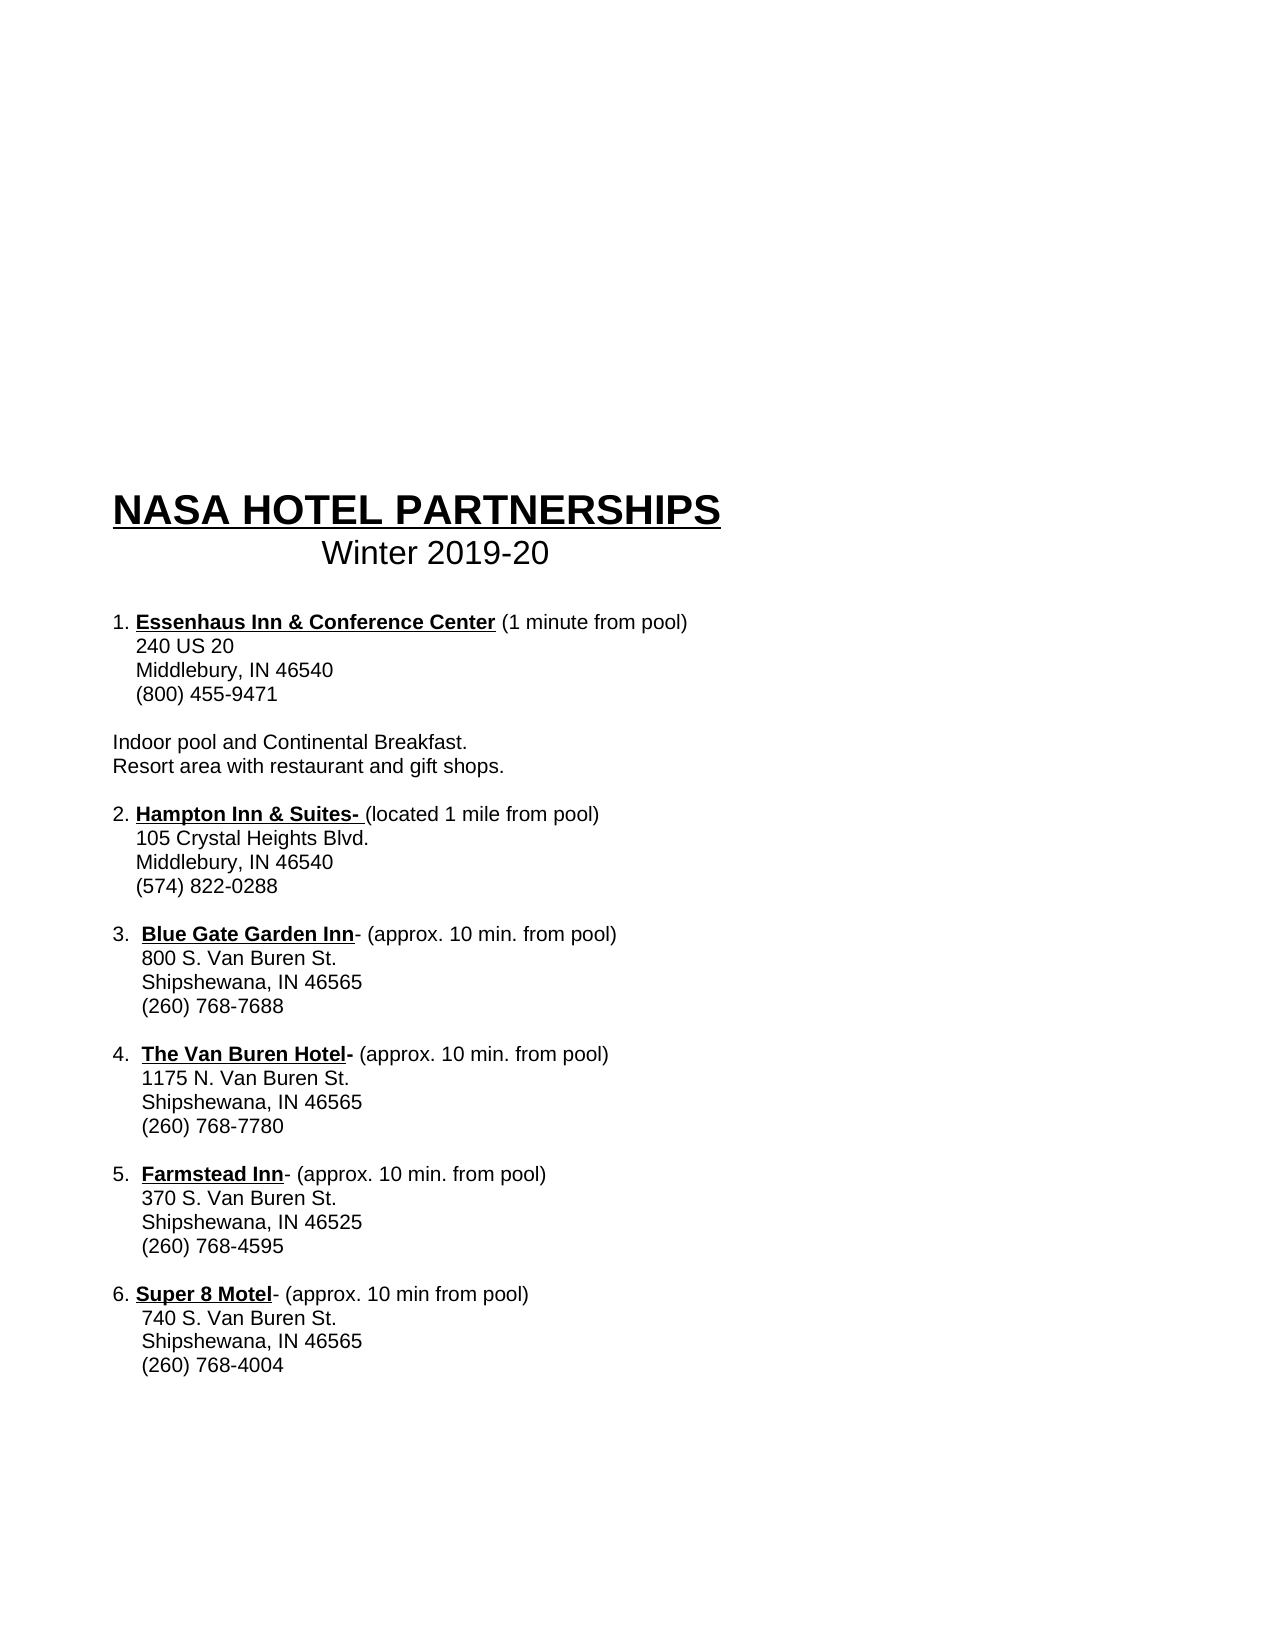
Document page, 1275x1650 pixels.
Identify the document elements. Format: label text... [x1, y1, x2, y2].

text NASA HOTEL PARTNERSHIPS [112, 485, 1162, 533]
text Indoor pool and Continental Breakfast. [112, 730, 1162, 754]
text Shipshewana, IN 46565 [112, 1329, 1162, 1353]
text (574) 822-0288 [112, 874, 1162, 898]
text (260) 768-4595 [112, 1233, 1162, 1257]
text 1. Essenhaus Inn & Conference Center (1 minute from pool) [112, 610, 1162, 634]
text 105 Crystal Heights Blvd. [112, 826, 1162, 850]
text Shipshewana, IN 46565 [112, 970, 1162, 994]
text Shipshewana, IN 46525 [112, 1209, 1162, 1233]
text 3. Blue Gate Garden Inn- (approx. 10 min. from pool) [112, 922, 1162, 946]
text 2. Hampton Inn & Suites- (located 1 mile from pool) [112, 802, 1162, 826]
text 4. The Van Buren Hotel- (approx. 10 min. from pool) [112, 1042, 1162, 1066]
text 240 US 20 [112, 634, 1162, 658]
text Middlebury, IN 46540 [112, 658, 1162, 682]
text 6. Super 8 Motel- (approx. 10 min from pool) [112, 1281, 1162, 1305]
text 800 S. Van Buren St. [112, 946, 1162, 970]
text Winter 2019-20 [112, 533, 1162, 572]
text (260) 768-7780 [112, 1113, 1162, 1137]
text (260) 768-7688 [112, 994, 1162, 1018]
text Middlebury, IN 46540 [112, 850, 1162, 874]
text (260) 768-4004 [112, 1353, 1162, 1401]
text 740 S. Van Buren St. [112, 1305, 1162, 1329]
text 5. Farmstead Inn- (approx. 10 min. from pool) [112, 1162, 1162, 1186]
text (800) 455-9471 [112, 682, 1162, 706]
text Shipshewana, IN 46565 [112, 1089, 1162, 1113]
text 370 S. Van Buren St. [112, 1186, 1162, 1209]
text Resort area with restaurant and gift shops. [112, 754, 1162, 778]
text 1175 N. Van Buren St. [112, 1066, 1162, 1089]
